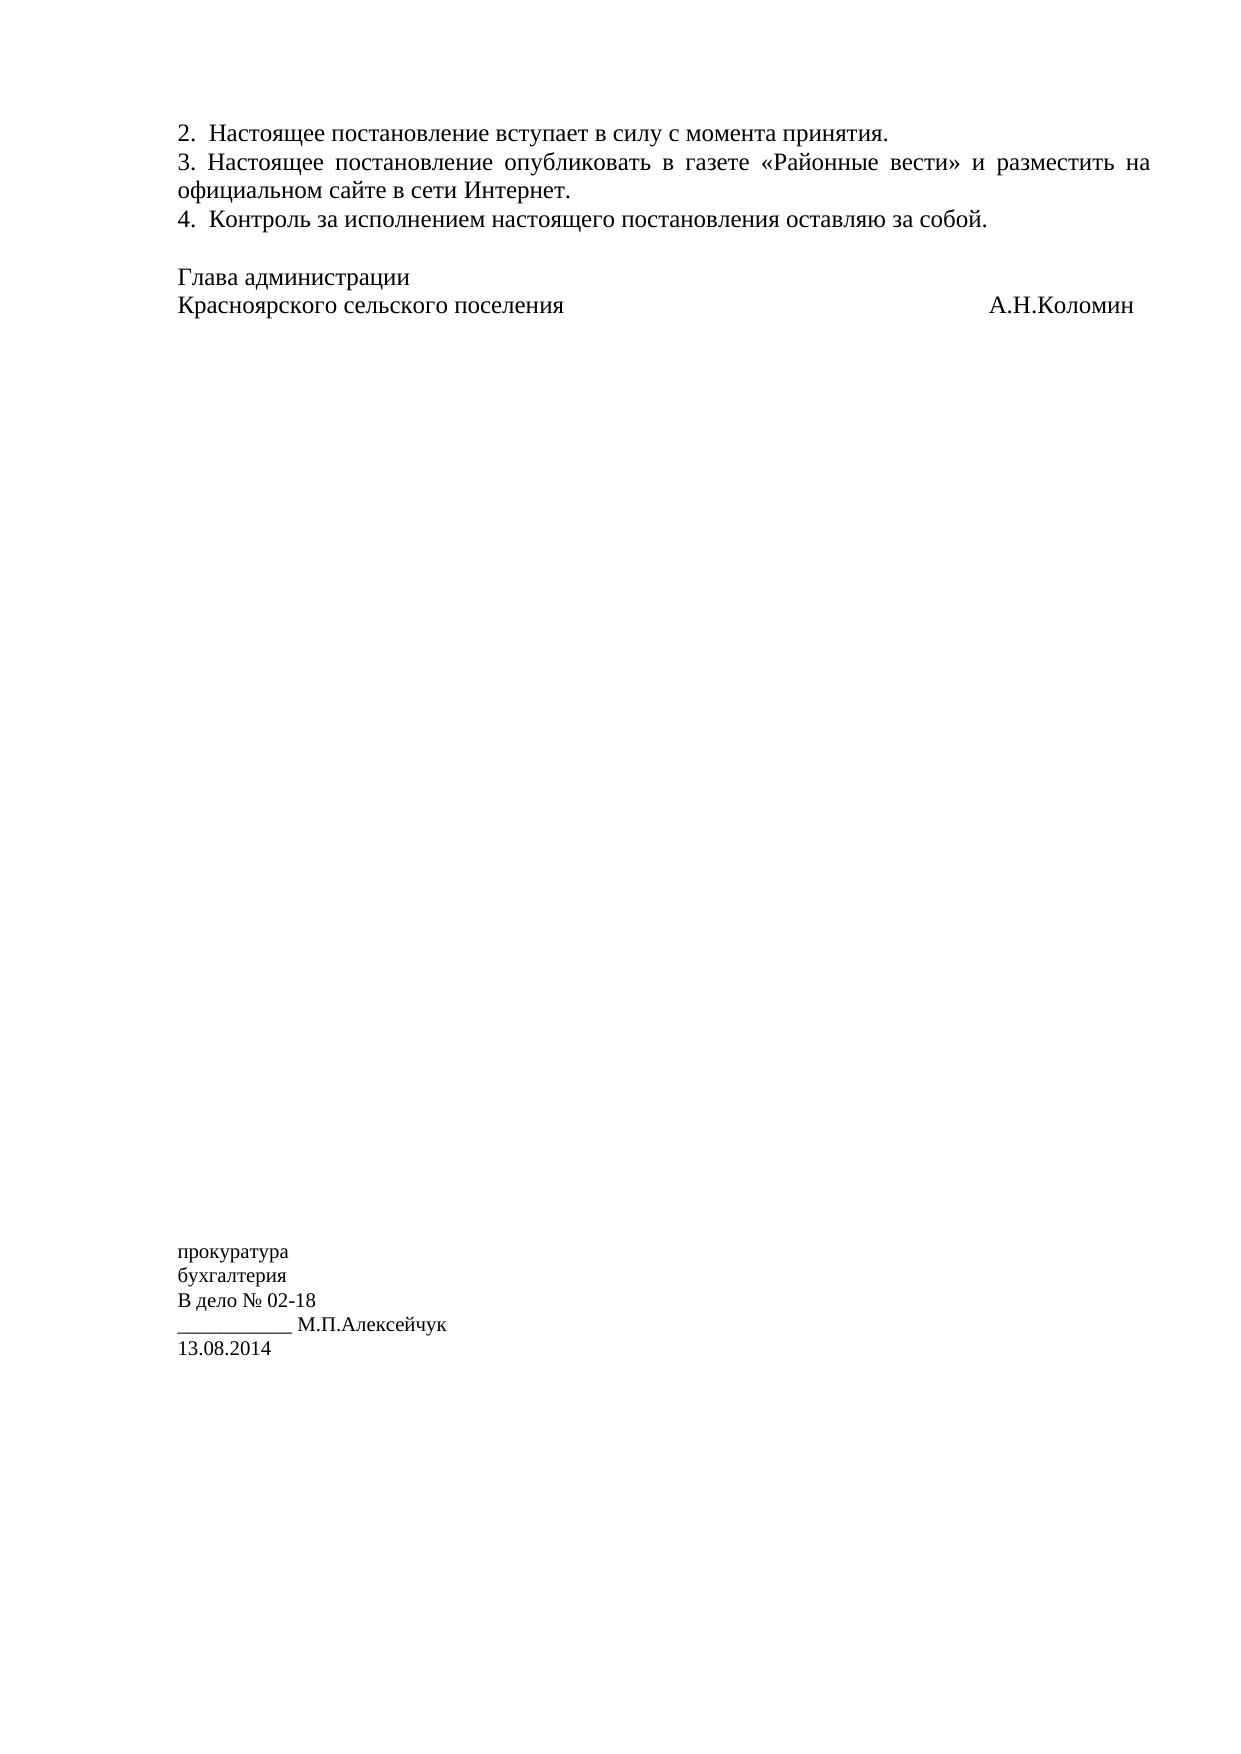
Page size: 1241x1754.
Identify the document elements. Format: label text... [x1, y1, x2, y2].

text бухгалтерия [177, 1263, 1152, 1287]
text Глава администрации [177, 262, 1152, 291]
text В дело № 02-18 [177, 1287, 1152, 1312]
text 13.08.2014 [177, 1336, 1152, 1360]
text 2. Настоящее постановление вступает в силу с момента принятия. [177, 118, 1152, 147]
text Красноярского сельского поселения А.Н.Коломин [177, 291, 1152, 319]
text 3. Настоящее постановление опубликовать в газете «Районные вести» и разместить на официальном сайте в сети Интернет. [177, 147, 1152, 204]
text прокуратура [177, 1239, 1152, 1263]
text ___________ М.П.Алексейчук [177, 1312, 1152, 1336]
text 4. Контроль за исполнением настоящего постановления оставляю за собой. [177, 204, 1152, 233]
